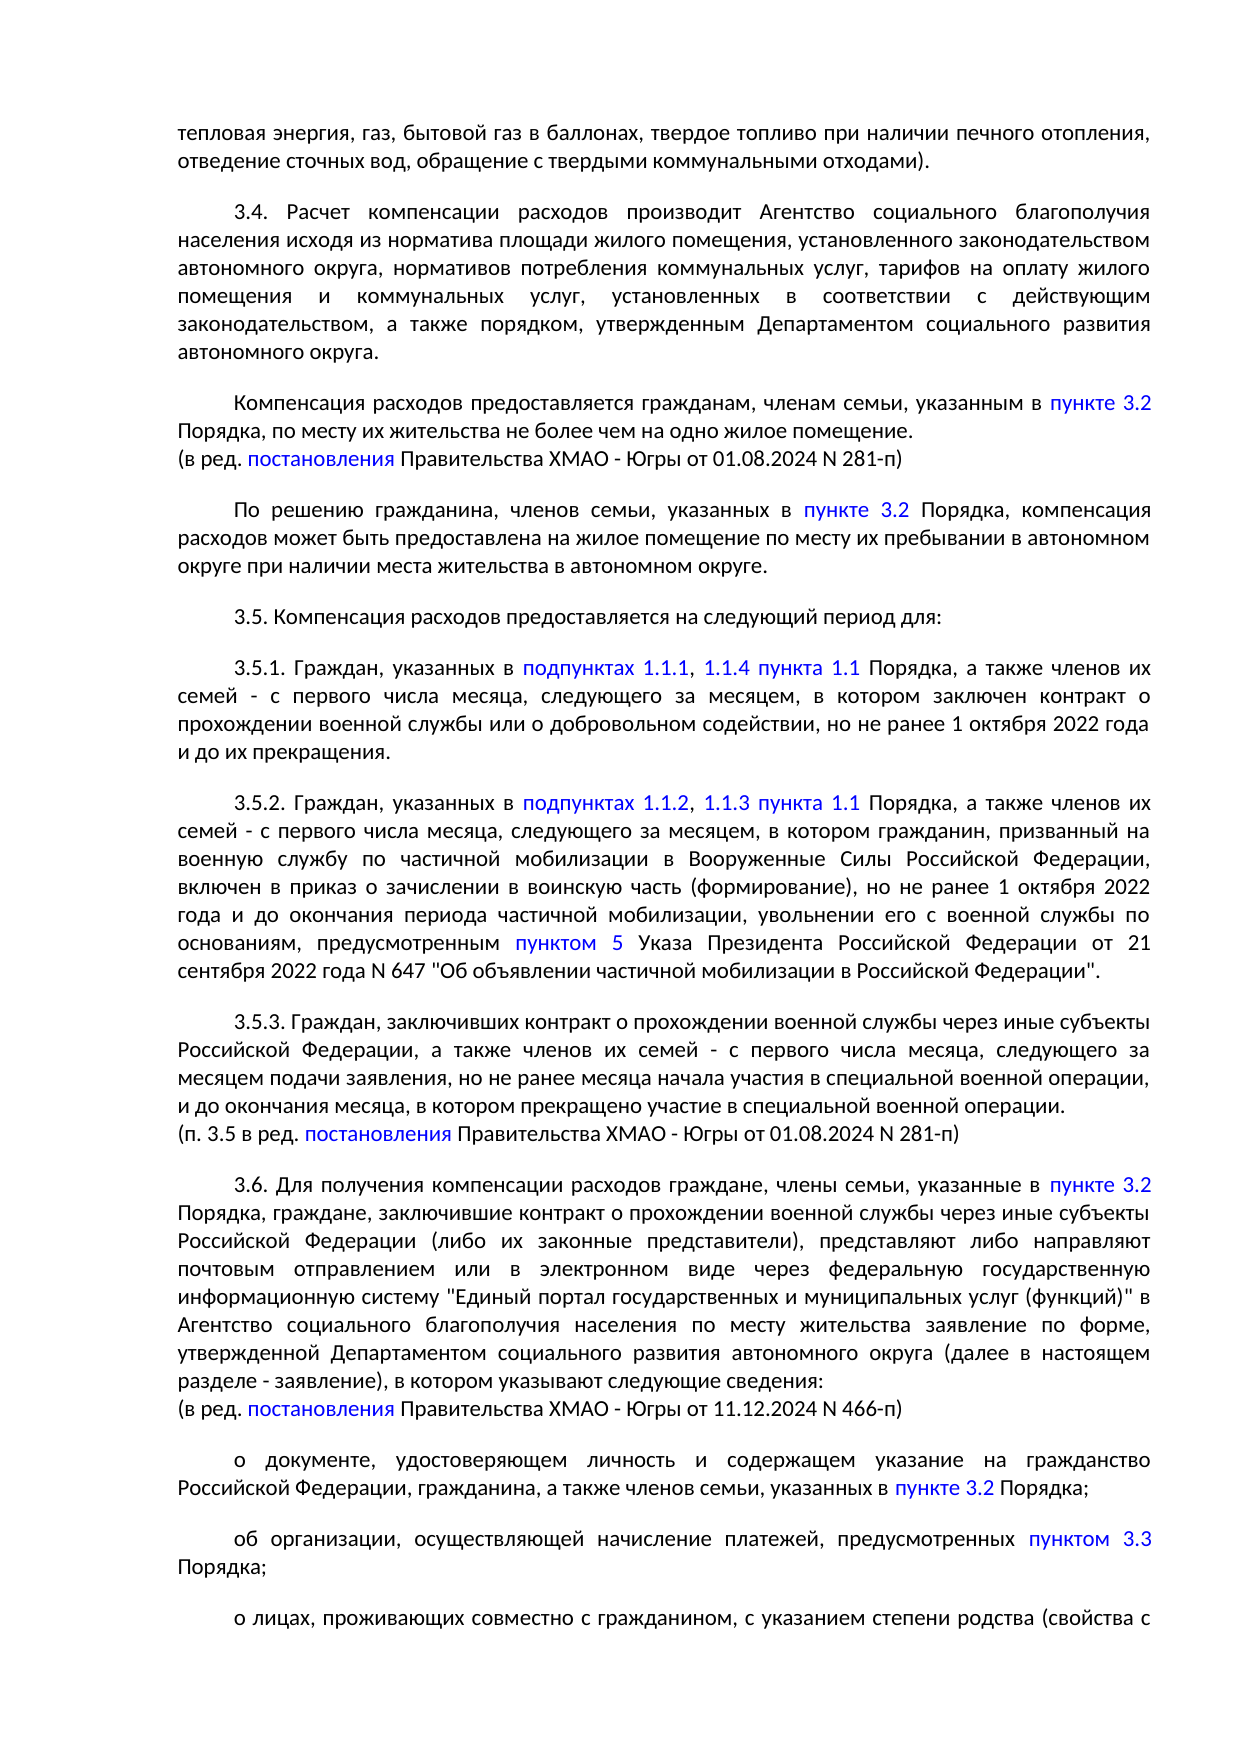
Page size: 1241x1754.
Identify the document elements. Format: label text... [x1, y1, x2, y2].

text 3.4. Расчет компенсации расходов производит Агентство социального благополучия населения исходя из норматива площади жилого помещения, установленного законодательством автономного округа, нормативов потребления коммунальных услуг, тарифов на оплату жилого помещения и коммунальных услуг, установленных в соответствии с действующим законодательством, а также порядком, утвержденным Департаментом социального развития автономного округа. [177, 197, 1152, 365]
text (п. 3.5 в ред. постановления Правительства ХМАО - Югры от 01.08.2024 N 281-п) [177, 1119, 1152, 1147]
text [177, 1603, 1152, 1631]
text о документе, удостоверяющем личность и содержащем указание на гражданство Российской Федерации, гражданина, а также членов семьи, указанных в пункте 3.2 Порядка; [177, 1445, 1152, 1501]
text 3.5.1. Граждан, указанных в подпунктах 1.1.1, 1.1.4 пункта 1.1 Порядка, а также членов их семей - с первого числа месяца, следующего за месяцем, в котором заключен контракт о прохождении военной службы или о добровольном содействии, но не ранее 1 октября 2022 года и до их прекращения. [177, 653, 1152, 765]
text 3.6. Для получения компенсации расходов граждане, члены семьи, указанные в пункте 3.2 Порядка, граждане, заключившие контракт о прохождении военной службы через иные субъекты Российской Федерации (либо их законные представители), представляют либо направляют почтовым отправлением или в электронном виде через федеральную государственную информационную систему "Единый портал государственных и муниципальных услуг (функций)" в Агентство социального благополучия населения по месту жительства заявление по форме, утвержденной Департаментом социального развития автономного округа (далее в настоящем разделе - заявление), в котором указывают следующие сведения: [177, 1170, 1152, 1394]
text (в ред. постановления Правительства ХМАО - Югры от 11.12.2024 N 466-п) [177, 1394, 1152, 1422]
text Компенсация расходов предоставляется гражданам, членам семьи, указанным в пункте 3.2 Порядка, по месту их жительства не более чем на одно жилое помещение. [177, 388, 1152, 444]
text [177, 118, 1152, 174]
text 3.5.2. Граждан, указанных в подпунктах 1.1.2, 1.1.3 пункта 1.1 Порядка, а также членов их семей - с первого числа месяца, следующего за месяцем, в котором гражданин, призванный на военную службу по частичной мобилизации в Вооруженные Силы Российской Федерации, включен в приказ о зачислении в воинскую часть (формирование), но не ранее 1 октября 2022 года и до окончания периода частичной мобилизации, увольнении его с военной службы по основаниям, предусмотренным пунктом 5 Указа Президента Российской Федерации от 21 сентября 2022 года N 647 "Об объявлении частичной мобилизации в Российской Федерации". [177, 788, 1152, 984]
text 3.5. Компенсация расходов предоставляется на следующий период для: [177, 602, 1152, 630]
text 3.5.3. Граждан, заключивших контракт о прохождении военной службы через иные субъекты Российской Федерации, а также членов их семей - с первого числа месяца, следующего за месяцем подачи заявления, но не ранее месяца начала участия в специальной военной операции, и до окончания месяца, в котором прекращено участие в специальной военной операции. [177, 1007, 1152, 1119]
text По решению гражданина, членов семьи, указанных в пункте 3.2 Порядка, компенсация расходов может быть предоставлена на жилое помещение по месту их пребывании в автономном округе при наличии места жительства в автономном округе. [177, 495, 1152, 579]
text об организации, осуществляющей начисление платежей, предусмотренных пунктом 3.3 Порядка; [177, 1524, 1152, 1580]
text (в ред. постановления Правительства ХМАО - Югры от 01.08.2024 N 281-п) [177, 444, 1152, 472]
